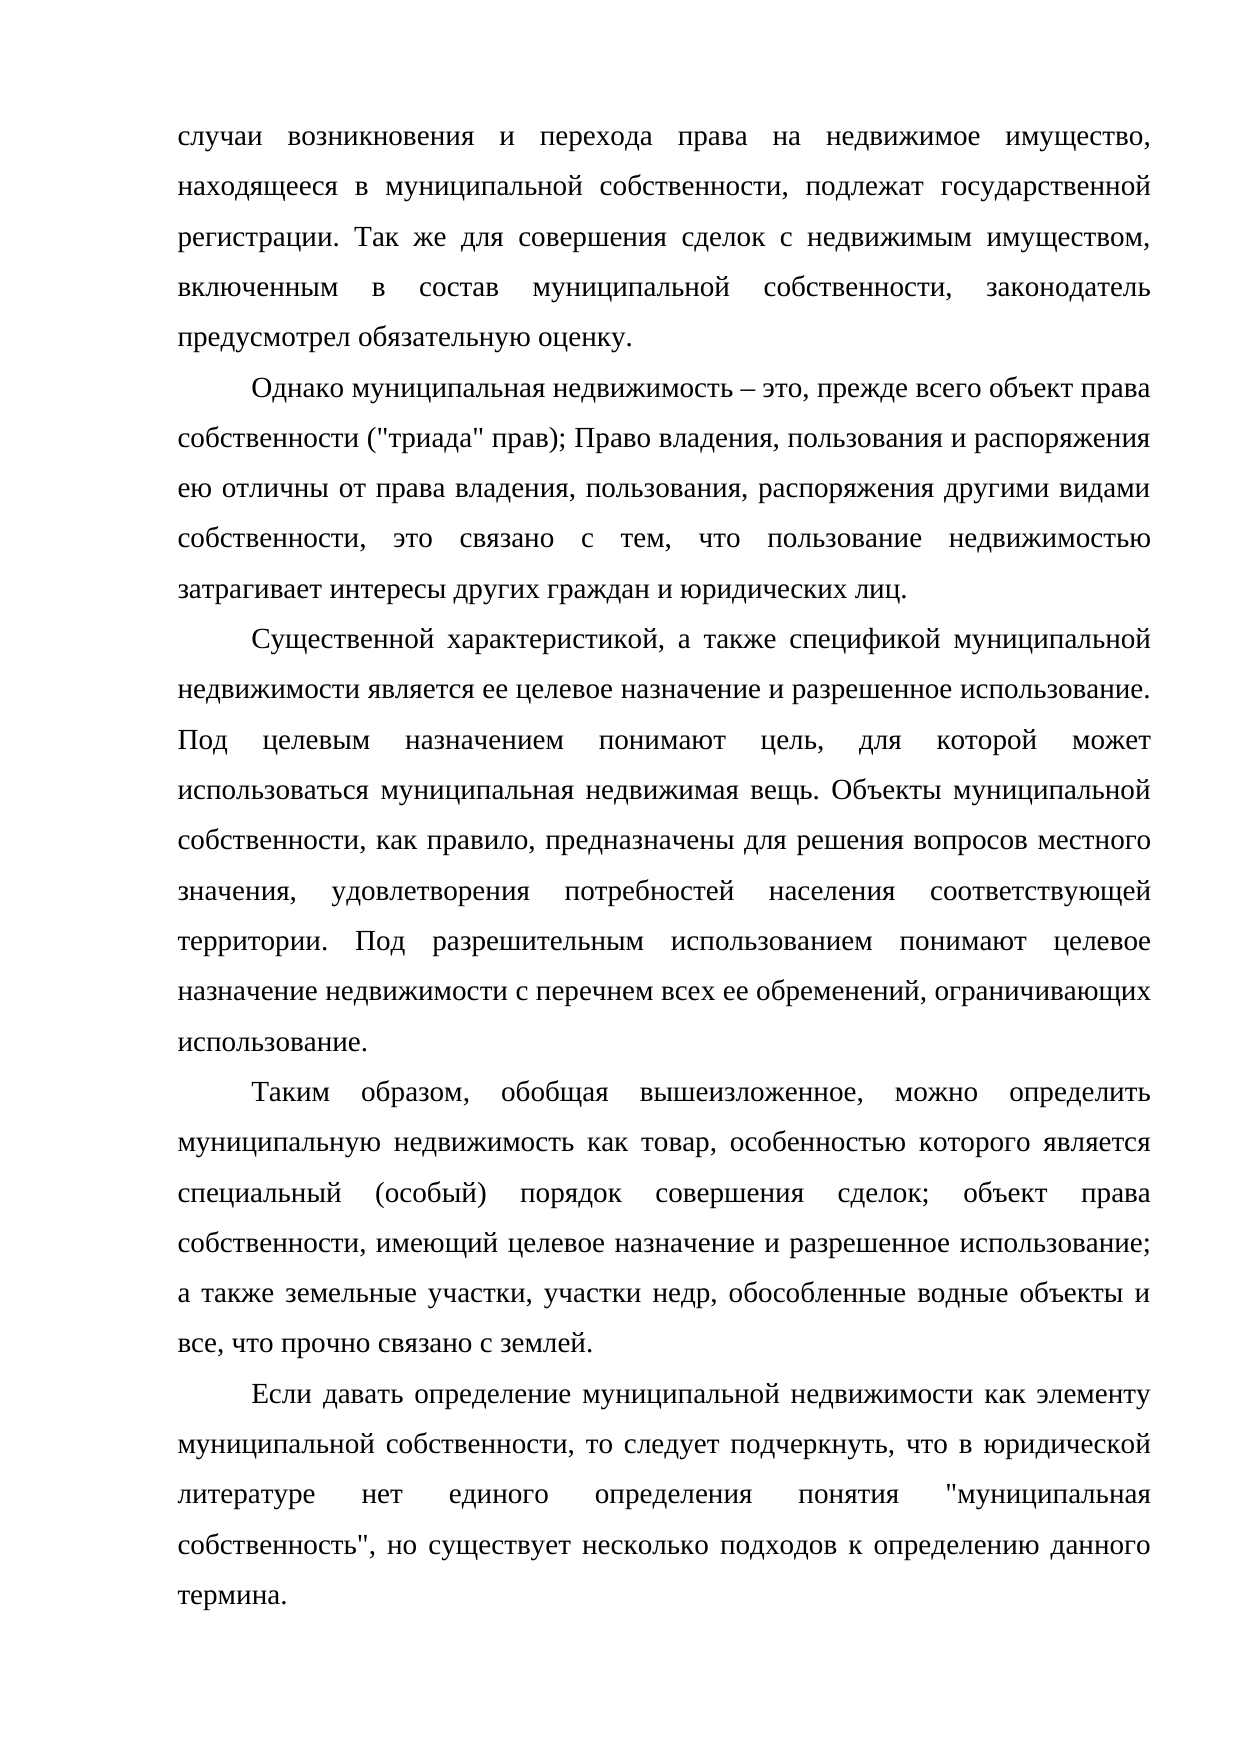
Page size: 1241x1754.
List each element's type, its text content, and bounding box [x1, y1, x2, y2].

text Таким образом, обобщая вышеизложенное, можно определить муниципальную недвижимость как товар, особенностью которого является специальный (особый) порядок совершения сделок; объект права собственности, имеющий целевое назначение и разрешенное использование; а также земельные участки, участки недр, обособленные водные объекты и все, что прочно связано с землей. [177, 1074, 1152, 1359]
text Если давать определение муниципальной недвижимости как элементу муниципальной собственности, то следует подчеркнуть, что в юридической литературе нет единого определения понятия "муниципальная собственность", но существует несколько подходов к определению данного термина. [177, 1376, 1152, 1611]
text Однако муниципальная недвижимость – это, прежде всего объект права собственности ("триада" прав); Право владения, пользования и распоряжения ею отличны от права владения, пользования, распоряжения другими видами собственности, это связано с тем, что пользование недвижимостью затрагивает интересы других граждан и юридических лиц. [177, 370, 1152, 604]
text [177, 118, 1152, 353]
text Существенной характеристикой, а также спецификой муниципальной недвижимости является ее целевое назначение и разрешенное использование. Под целевым назначением понимают цель, для которой может использоваться муниципальная недвижимая вещь. Объекты муниципальной собственности, как правило, предназначены для решения вопросов местного значения, удовлетворения потребностей населения соответствующей территории. Под разрешительным использованием понимают целевое назначение недвижимости с перечнем всех ее обременений, ограничивающих использование. [177, 621, 1152, 1057]
